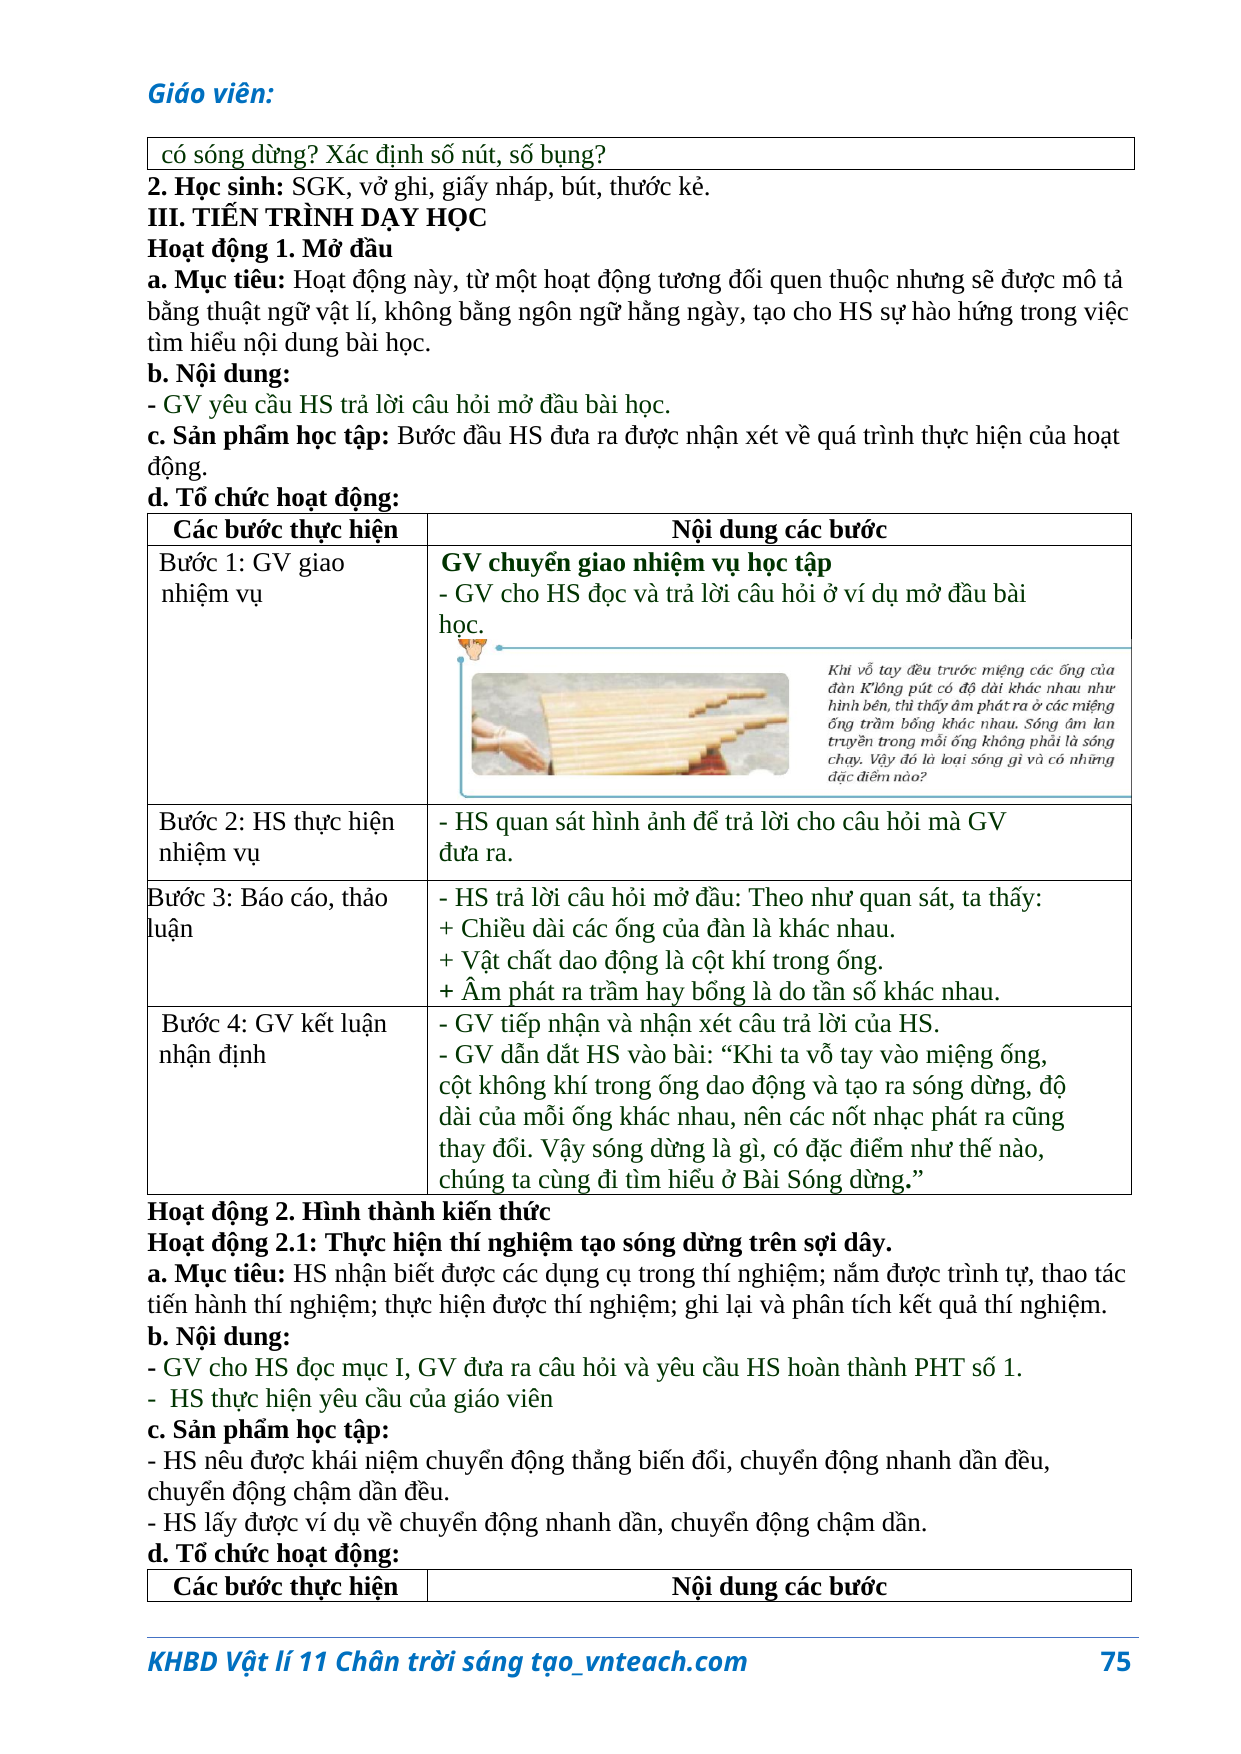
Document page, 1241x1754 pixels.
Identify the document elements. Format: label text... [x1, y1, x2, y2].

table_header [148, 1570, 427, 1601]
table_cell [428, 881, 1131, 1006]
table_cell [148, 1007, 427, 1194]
text d. Tổ chức hoạt động: [147, 1538, 1135, 1569]
text - HS thực hiện yêu cầu của giáo viên [147, 1382, 1135, 1413]
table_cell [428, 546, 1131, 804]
text - HS nêu được khái niệm chuyển động thẳng biến đổi, chuyển động nhanh dần đều, chuyển động chậm dần đều. [147, 1444, 1135, 1506]
text Hoạt động 2. Hình thành kiến thức [147, 1195, 1135, 1226]
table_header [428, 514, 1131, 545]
text 2. Học sinh: SGK, vở ghi, giấy nháp, bút, thước kẻ. [147, 170, 1135, 201]
text a. Mục tiêu: HS nhận biết được các dụng cụ trong thí nghiệm; nắm được trình tự, thao tác tiến hành thí nghiệm; thực hiện được thí nghiệm; ghi lại và phân tích kết quả thí nghiệm. [147, 1257, 1135, 1319]
text - GV cho HS đọc mục I, GV đưa ra câu hỏi và yêu cầu HS hoàn thành PHT số 1. [147, 1351, 1135, 1382]
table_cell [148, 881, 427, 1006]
text a. Mục tiêu: Hoạt động này, từ một hoạt động tương đối quen thuộc nhưng sẽ được mô tả bằng thuật ngữ vật lí, không bằng ngôn ngữ hằng ngày, tạo cho HS sự hào hứng trong việc tìm hiểu nội dung bài học. [147, 263, 1135, 357]
text Hoạt động 1. Mở đầu [147, 232, 1135, 263]
picture [457, 639, 1132, 804]
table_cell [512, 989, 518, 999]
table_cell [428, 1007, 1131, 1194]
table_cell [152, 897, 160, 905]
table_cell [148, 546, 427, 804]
text b. Nội dung: [147, 1319, 1135, 1351]
text d. Tổ chức hoạt động: [147, 481, 1135, 513]
text b. Nội dung: [147, 357, 1135, 388]
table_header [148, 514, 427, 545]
text - HS lấy được ví dụ về chuyển động nhanh dần, chuyển động chậm dần. [147, 1506, 1135, 1538]
text c. Sản phẩm học tập: [147, 1413, 1135, 1444]
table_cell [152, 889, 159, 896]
text - GV yêu cầu HS trả lời câu hỏi mở đầu bài học. [147, 388, 1135, 419]
text III. TIẾN TRÌNH DẠY HỌC [147, 201, 1135, 232]
text c. Sản phẩm học tập: Bước đầu HS đưa ra được nhận xét về quá trình thực hiện của hoạt động. [147, 419, 1135, 481]
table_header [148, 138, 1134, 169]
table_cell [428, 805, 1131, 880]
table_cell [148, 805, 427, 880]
text Hoạt động 2.1: Thực hiện thí nghiệm tạo sóng dừng trên sợi dây. [147, 1226, 1135, 1257]
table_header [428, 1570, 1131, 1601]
